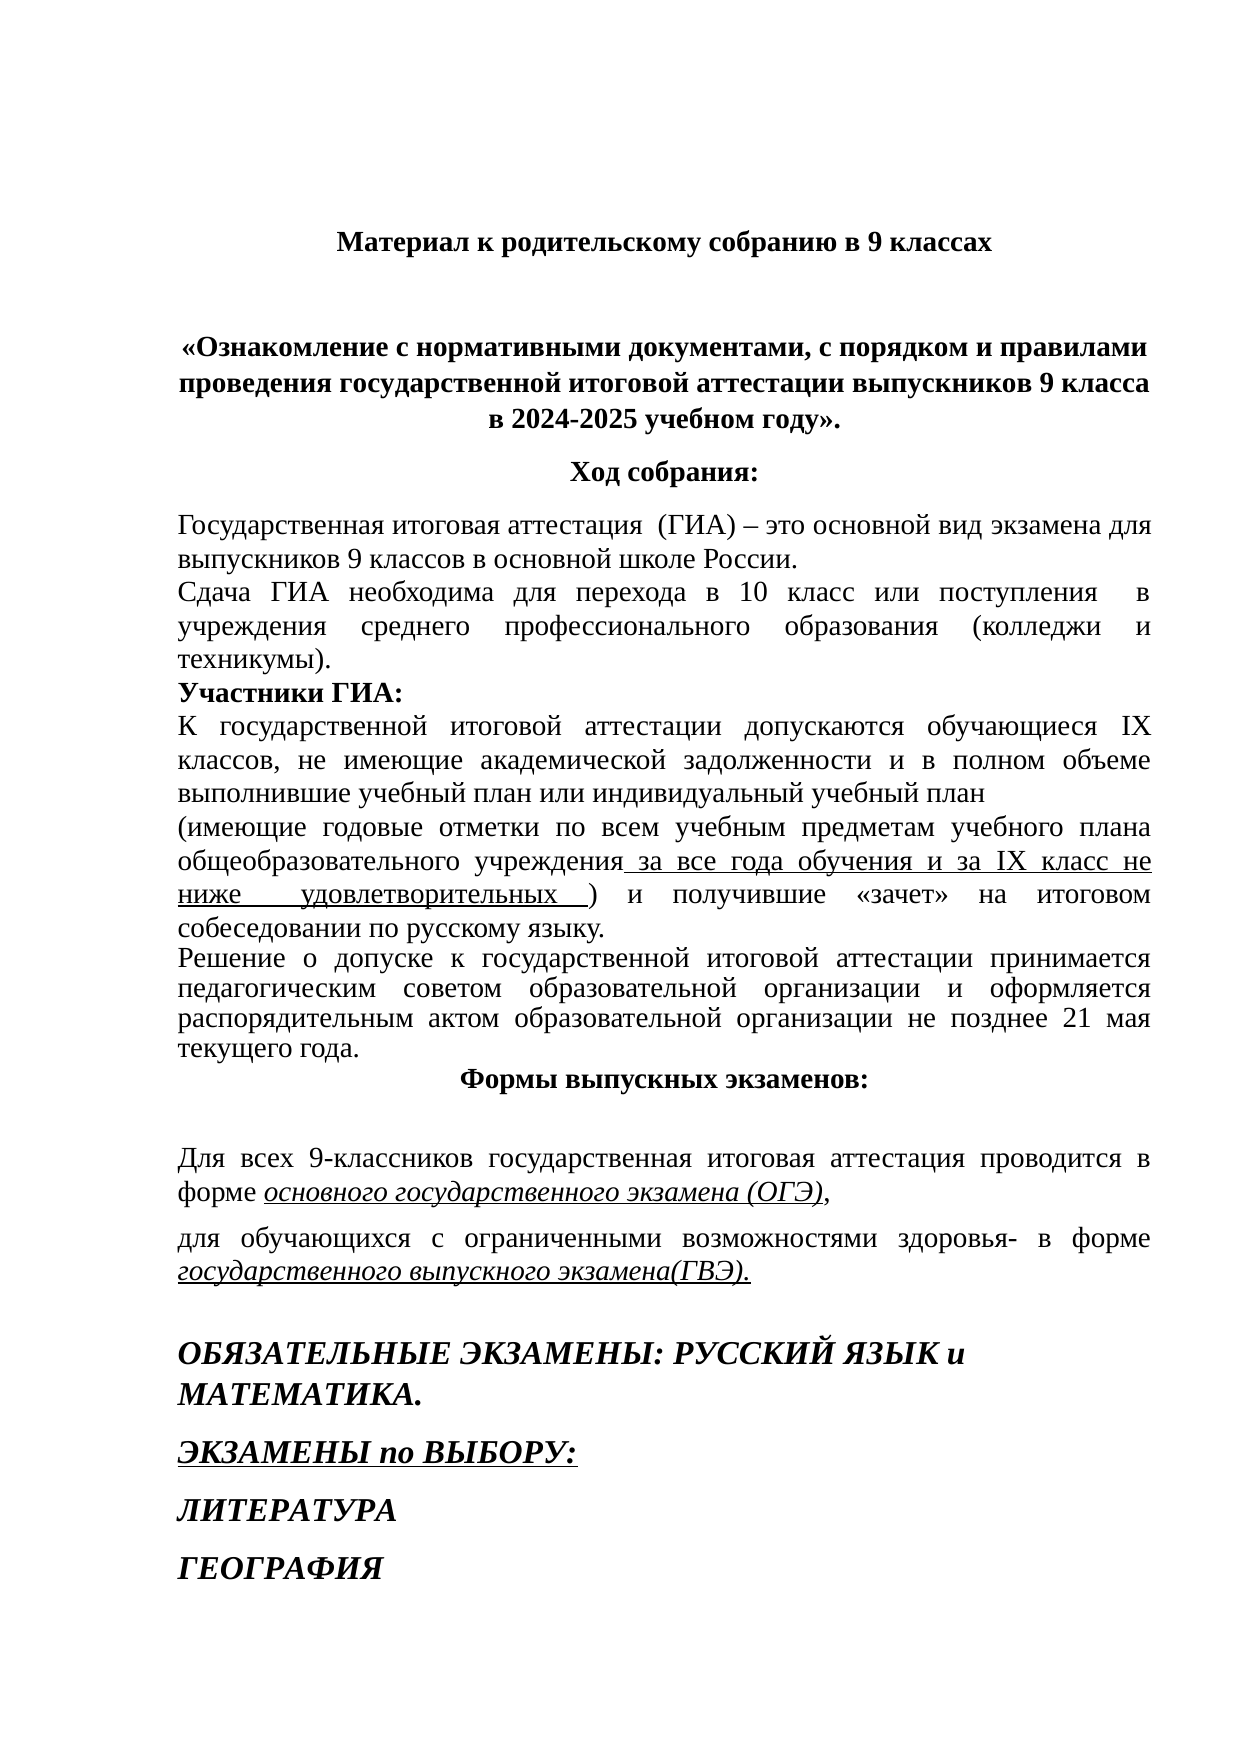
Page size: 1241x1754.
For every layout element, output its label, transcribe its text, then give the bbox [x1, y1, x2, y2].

text для обучающихся с ограниченными возможностями здоровья- в форме государственного выпускного экзамена(ГВЭ). [177, 1220, 1152, 1287]
text Формы выпускных экзаменов: [177, 1064, 1152, 1094]
text Ход собрания: [177, 454, 1152, 488]
text Государственная итоговая аттестация (ГИА) – это основной вид экзамена для выпускников 9 классов в основной школе России. [177, 507, 1152, 574]
text Участники ГИА: [177, 675, 1152, 708]
text ЭКЗАМЕНЫ по ВЫБОРУ: [177, 1432, 1152, 1471]
text (имеющие годовые отметки по всем учебным предметам учебного плана общеобразовательного учреждения за все года обучения и за IX класс не ниже удовлетворительных ) и получившие «зачет» на итоговом собеседовании по русскому языку. [177, 809, 1152, 943]
text К государственной итоговой аттестации допускаются обучающиеся IX классов, не имеющие академической задолженности и в полном объеме выполнившие учебный план или индивидуальный учебный план [177, 708, 1152, 809]
text ОБЯЗАТЕЛЬНЫЕ ЭКЗАМЕНЫ: РУССКИЙ ЯЗЫК и МАТЕМАТИКА. [177, 1333, 1152, 1413]
text ГЕОГРАФИЯ [177, 1548, 1152, 1587]
text Сдача ГИА необходима для перехода в 10 класс или поступления в учреждения среднего профессионального образования (колледжи и техникумы). [177, 574, 1152, 675]
text Материал к родительскому собранию в 9 классах [177, 224, 1152, 257]
text ЛИТЕРАТУРА [177, 1490, 1152, 1529]
text Для всех 9-классников государственная итоговая аттестация проводится в форме основного государственного экзамена (ОГЭ), [177, 1140, 1152, 1207]
text Решение о допуске к государственной итоговой аттестации принимается педагогическим советом образовательной организации и оформляется распорядительным актом образовательной организации не позднее 21 мая текущего года. [177, 943, 1152, 1064]
text «Ознакомление с нормативными документами, с порядком и правилами проведения государственной итоговой аттестации выпускников 9 класса в 2024-2025 учебном году». [177, 329, 1152, 435]
